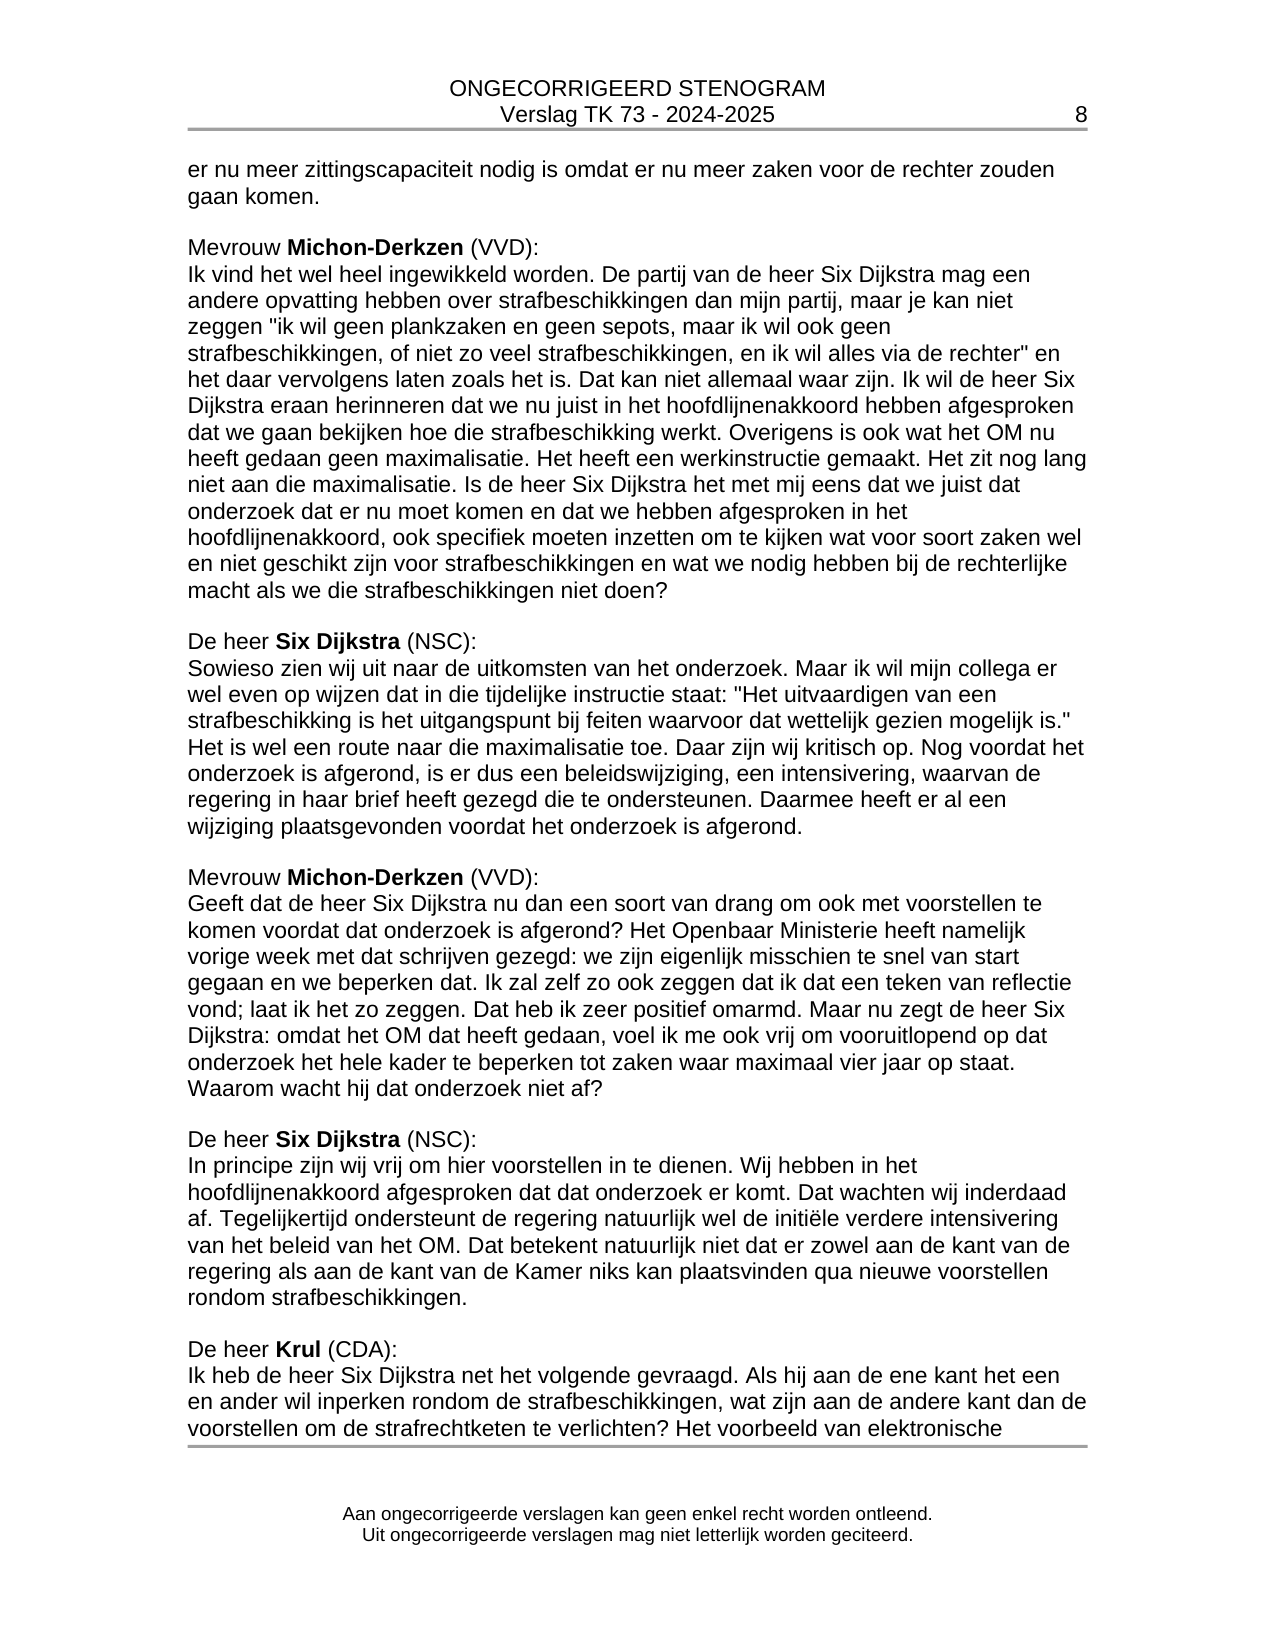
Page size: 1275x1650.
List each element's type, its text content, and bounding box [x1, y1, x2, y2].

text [187, 156, 1087, 209]
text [187, 1336, 1087, 1441]
text De heer Six Dijkstra (NSC): Sowieso zien wij uit naar de uitkomsten van het onderzoek. Maar ik wil mijn collega er wel even op wijzen dat in die tijdelijke instructie staat: "Het uitvaardigen van een strafbeschikking is het uitgangspunt bij feiten waarvoor dat wettelijk gezien mogelijk is." Het is wel een route naar die maximalisatie toe. Daar zijn wij kritisch op. Nog voordat het onderzoek is afgerond, is er dus een beleidswijziging, een intensivering, waarvan de regering in haar brief heeft gezegd die te ondersteunen. Daarmee heeft er al een wijziging plaatsgevonden voordat het onderzoek is afgerond. [187, 628, 1087, 839]
text Mevrouw Michon-Derkzen (VVD): Geeft dat de heer Six Dijkstra nu dan een soort van drang om ook met voorstellen te komen voordat dat onderzoek is afgerond? Het Openbaar Ministerie heeft namelijk vorige week met dat schrijven gezegd: we zijn eigenlijk misschien te snel van start gegaan en we beperken dat. Ik zal zelf zo ook zeggen dat ik dat een teken van reflectie vond; laat ik het zo zeggen. Dat heb ik zeer positief omarmd. Maar nu zegt de heer Six Dijkstra: omdat het OM dat heeft gedaan, voel ik me ook vrij om vooruitlopend op dat onderzoek het hele kader te beperken tot zaken waar maximaal vier jaar op staat. Waarom wacht hij dat onderzoek niet af? [187, 864, 1087, 1101]
text De heer Six Dijkstra (NSC): In principe zijn wij vrij om hier voorstellen in te dienen. Wij hebben in het hoofdlijnenakkoord afgesproken dat dat onderzoek er komt. Dat wachten wij inderdaad af. Tegelijkertijd ondersteunt de regering natuurlijk wel de initiële verdere intensivering van het beleid van het OM. Dat betekent natuurlijk niet dat er zowel aan de kant van de regering als aan de kant van de Kamer niks kan plaatsvinden qua nieuwe voorstellen rondom strafbeschikkingen. [187, 1126, 1087, 1311]
text Mevrouw Michon-Derkzen (VVD): Ik vind het wel heel ingewikkeld worden. De partij van de heer Six Dijkstra mag een andere opvatting hebben over strafbeschikkingen dan mijn partij, maar je kan niet zeggen "ik wil geen plankzaken en geen sepots, maar ik wil ook geen strafbeschikkingen, of niet zo veel strafbeschikkingen, en ik wil alles via de rechter" en het daar vervolgens laten zoals het is. Dat kan niet allemaal waar zijn. Ik wil de heer Six Dijkstra eraan herinneren dat we nu juist in het hoofdlijnenakkoord hebben afgesproken dat we gaan bekijken hoe die strafbeschikking werkt. Overigens is ook wat het OM nu heeft gedaan geen maximalisatie. Het heeft een werkinstructie gemaakt. Het zit nog lang niet aan die maximalisatie. Is de heer Six Dijkstra het met mij eens dat we juist dat onderzoek dat er nu moet komen en dat we hebben afgesproken in het hoofdlijnenakkoord, ook specifiek moeten inzetten om te kijken wat voor soort zaken wel en niet geschikt zijn voor strafbeschikkingen en wat we nodig hebben bij de rechterlijke macht als we die strafbeschikkingen niet doen? [187, 234, 1087, 603]
